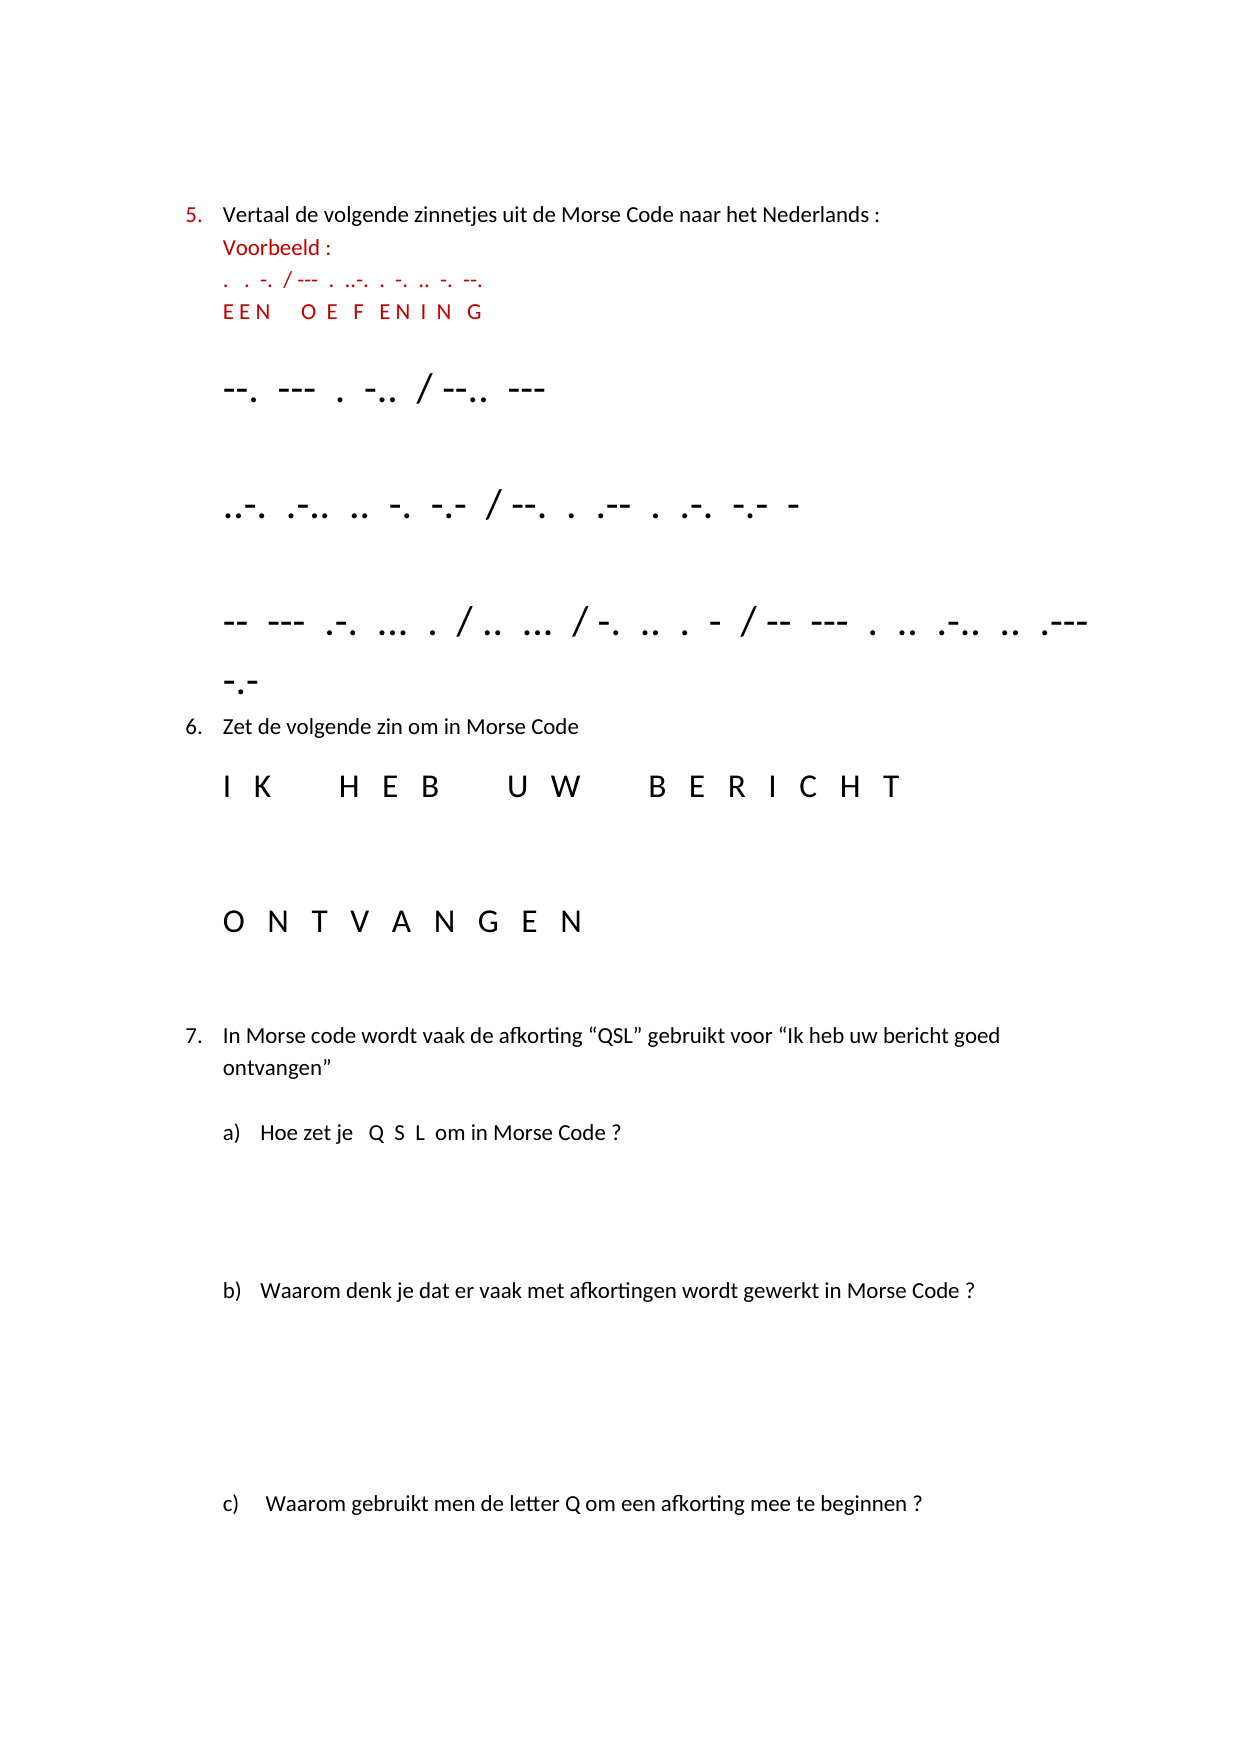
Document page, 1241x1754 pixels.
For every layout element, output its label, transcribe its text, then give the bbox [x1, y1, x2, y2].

list Waarom denk je dat er vaak met afkortingen wordt gewerkt in Morse Code ? [223, 1277, 1093, 1305]
list Zet de volgende zin om in Morse Code [185, 712, 1093, 740]
list Hoe zet je Q S L om in Morse Code ? [223, 1118, 1093, 1146]
list --. --- . -.. / --.. --- [223, 362, 1093, 412]
list -- --- .-. ... . / .. ... / -. .. . - / -- --- . .. .-.. .. .--- -.- [223, 595, 1093, 704]
list ..-. .-.. .. -. -.- / --. . .-- . .-. -.- - [223, 478, 1093, 529]
text O N T V A N G E N [223, 900, 1093, 941]
list Waarom gebruikt men de letter Q om een afkorting mee te beginnen ? [223, 1489, 1093, 1517]
text I K H E B U W B E R I C H T [223, 765, 1093, 806]
list Vertaal de volgende zinnetjes uit de Morse Code naar het Nederlands : Voorbeeld : . . -. / --- . ..-. . -. .. -. --. E E N O E F E N I N G [185, 201, 1093, 325]
list In Morse code wordt vaak de afkorting “QSL” gebruikt voor “Ik heb uw bericht goed ontvangen” [185, 1021, 1093, 1081]
